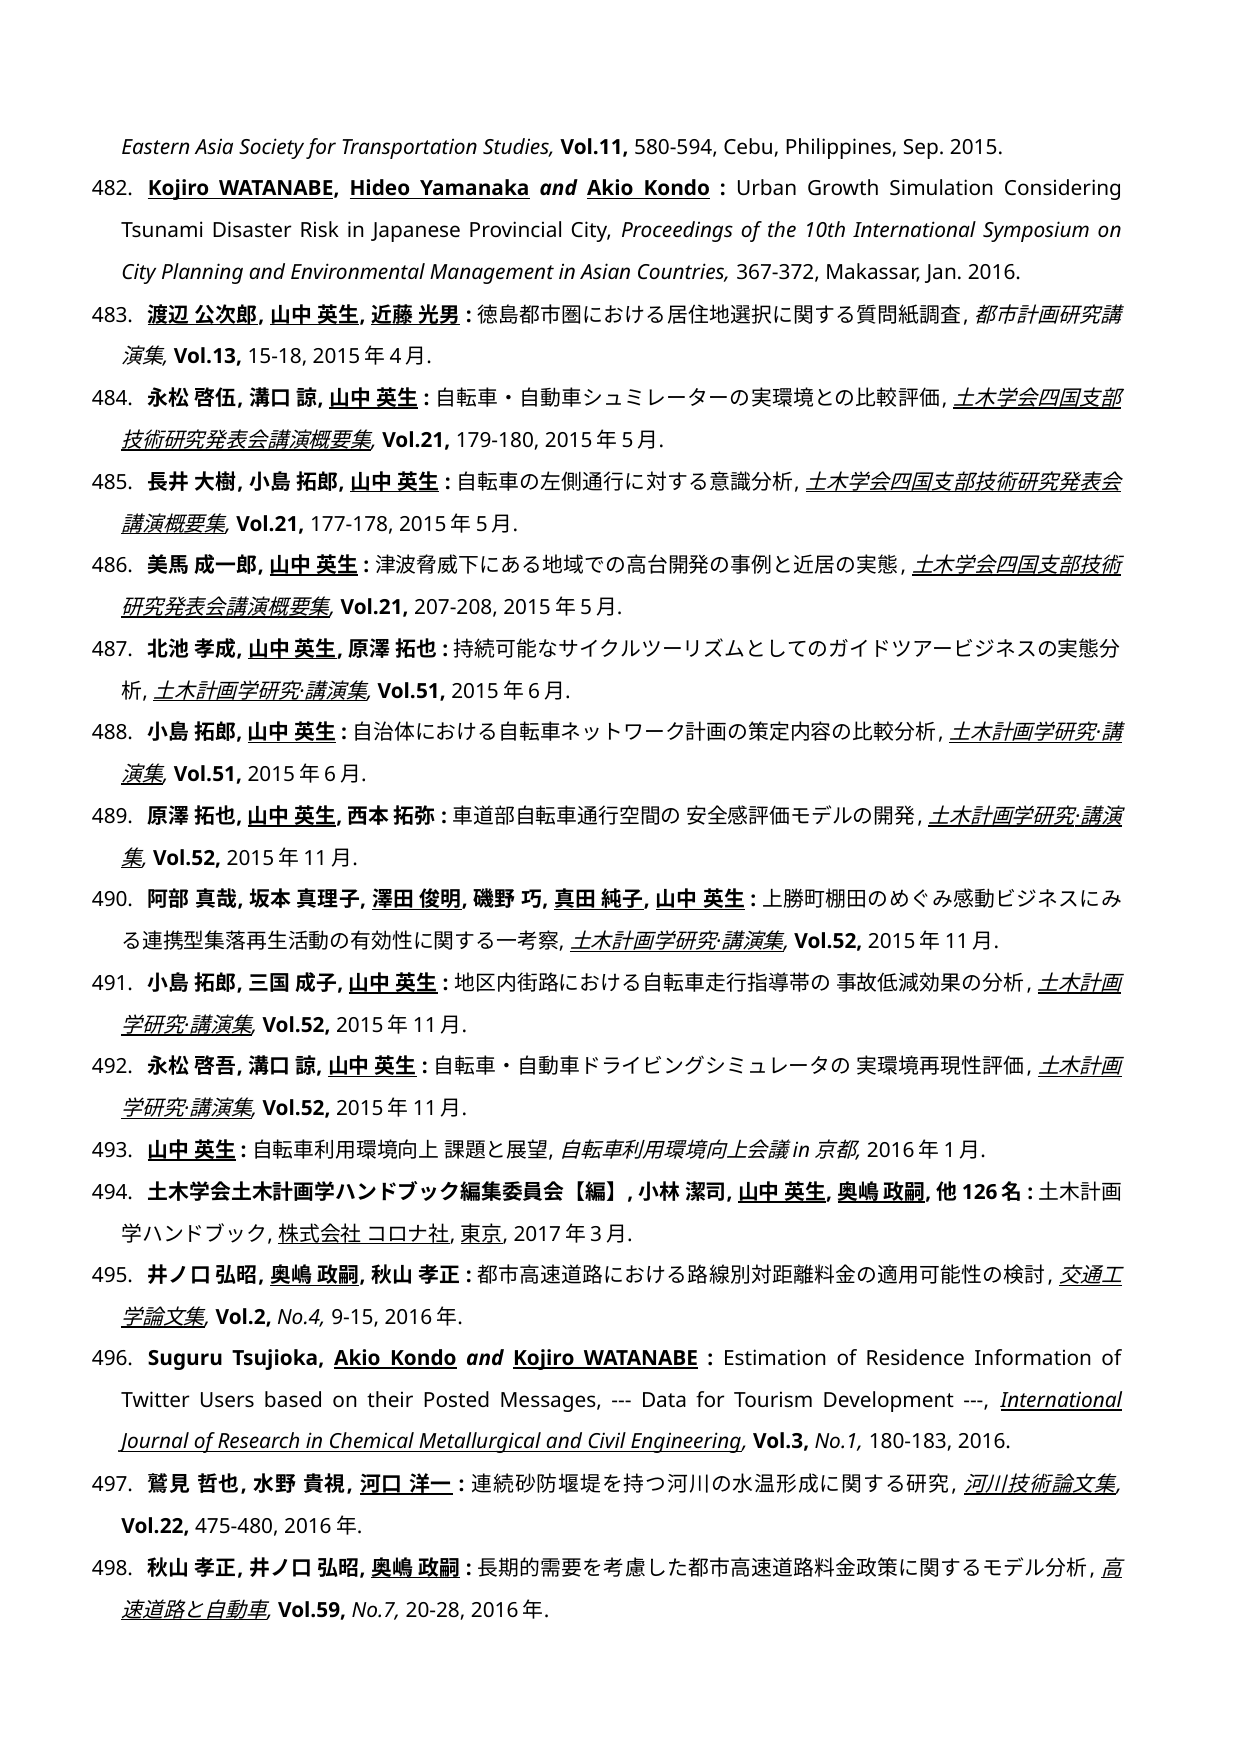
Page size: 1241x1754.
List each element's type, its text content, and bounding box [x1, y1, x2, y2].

list 土木学会土木計画学ハンドブック編集委員会【編】, 小林 潔司, 山中 英生, 奥嶋 政嗣, 他126名 : 土木計画学ハンドブック, 株式会社 コロナ社, 東京, 2017年3月. [92, 1169, 1122, 1253]
list 美馬 成一郎, 山中 英生 : 津波脅威下にある地域での高台開発の事例と近居の実態, 土木学会四国支部技術研究発表会講演概要集, Vol.21, 207-208, 2015年5月. [92, 543, 1122, 626]
list 秋山 孝正, 井ノ口 弘昭, 奥嶋 政嗣 : 長期的需要を考慮した都市高速道路料金政策に関するモデル分析, 高速道路と自動車, Vol.59, No.7, 20-28, 2016年. [92, 1545, 1122, 1629]
list 小島 拓郎, 山中 英生 : 自治体における自転車ネットワーク計画の策定内容の比較分析, 土木計画学研究·講演集, Vol.51, 2015年6月. [92, 710, 1122, 793]
list 阿部 真哉, 坂本 真理子, 澤田 俊明, 磯野 巧, 真田 純子, 山中 英生 : 上勝町棚田のめぐみ感動ビジネスにみる連携型集落再生活動の有効性に関する一考察, 土木計画学研究·講演集, Vol.52, 2015年11月. [92, 877, 1122, 961]
list Kojiro WATANABE, Hideo Yamanaka and Akio Kondo : Urban Growth Simulation Considering Tsunami Disaster Risk in Japanese Provincial City, Proceedings of the 10th International Symposium on City Planning and Environmental Management in Asian Countries, 367-372, Makassar, Jan. 2016. [92, 167, 1122, 292]
list 山中 英生 : 自転車利用環境向上 課題と展望, 自転車利用環境向上会議in京都, 2016年1月. [92, 1128, 1122, 1169]
list 原澤 拓也, 山中 英生, 西本 拓弥 : 車道部自転車通行空間の 安全感評価モデルの開発, 土木計画学研究·講演集, Vol.52, 2015年11月. [92, 793, 1122, 877]
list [92, 125, 1122, 167]
list 北池 孝成, 山中 英生, 原澤 拓也 : 持続可能なサイクルツーリズムとしてのガイドツアービジネスの実態分析, 土木計画学研究·講演集, Vol.51, 2015年6月. [92, 626, 1122, 710]
list 長井 大樹, 小島 拓郎, 山中 英生 : 自転車の左側通行に対する意識分析, 土木学会四国支部技術研究発表会講演概要集, Vol.21, 177-178, 2015年5月. [92, 459, 1122, 543]
list Suguru Tsujioka, Akio Kondo and Kojiro WATANABE : Estimation of Residence Information of Twitter Users based on their Posted Messages, --- Data for Tourism Development ---, International Journal of Research in Chemical Metallurgical and Civil Engineering, Vol.3, No.1, 180-183, 2016. [92, 1336, 1122, 1462]
list 永松 啓吾, 溝口 諒, 山中 英生 : 自転車・自動車ドライビングシミュレータの 実環境再現性評価, 土木計画学研究·講演集, Vol.52, 2015年11月. [92, 1044, 1122, 1128]
list 渡辺 公次郎, 山中 英生, 近藤 光男 : 徳島都市圏における居住地選択に関する質問紙調査, 都市計画研究講演集, Vol.13, 15-18, 2015年4月. [92, 292, 1122, 376]
list 井ノ口 弘昭, 奥嶋 政嗣, 秋山 孝正 : 都市高速道路における路線別対距離料金の適用可能性の検討, 交通工学論文集, Vol.2, No.4, 9-15, 2016年. [92, 1253, 1122, 1336]
list 永松 啓伍, 溝口 諒, 山中 英生 : 自転車・自動車シュミレーターの実環境との比較評価, 土木学会四国支部技術研究発表会講演概要集, Vol.21, 179-180, 2015年5月. [92, 376, 1122, 459]
list 鷲見 哲也, 水野 貴視, 河口 洋一 : 連続砂防堰堤を持つ河川の水温形成に関する研究, 河川技術論文集, Vol.22, 475-480, 2016年. [92, 1462, 1122, 1545]
list 小島 拓郎, 三国 成子, 山中 英生 : 地区内街路における自転車走行指導帯の 事故低減効果の分析, 土木計画学研究·講演集, Vol.52, 2015年11月. [92, 961, 1122, 1044]
